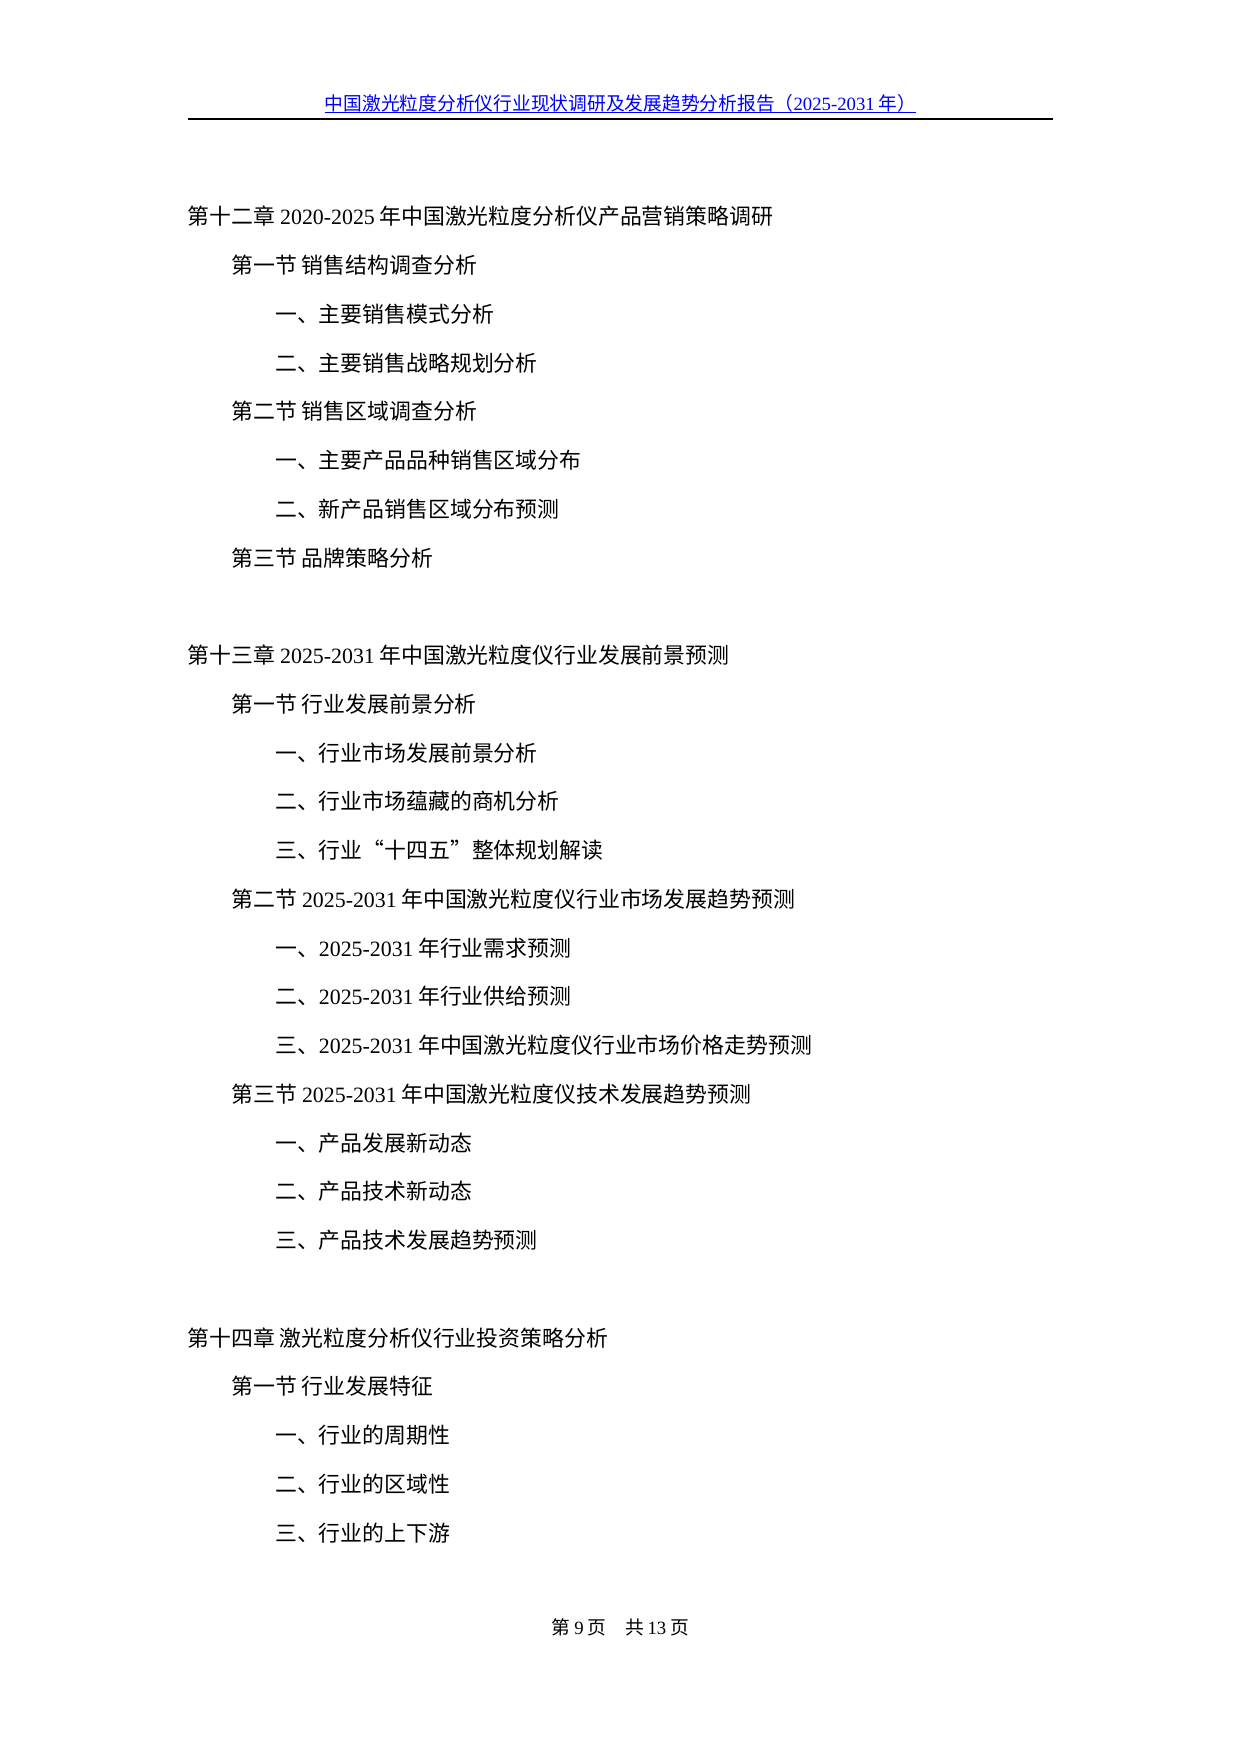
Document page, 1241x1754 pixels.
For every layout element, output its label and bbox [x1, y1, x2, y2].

text [187, 150, 1053, 1548]
